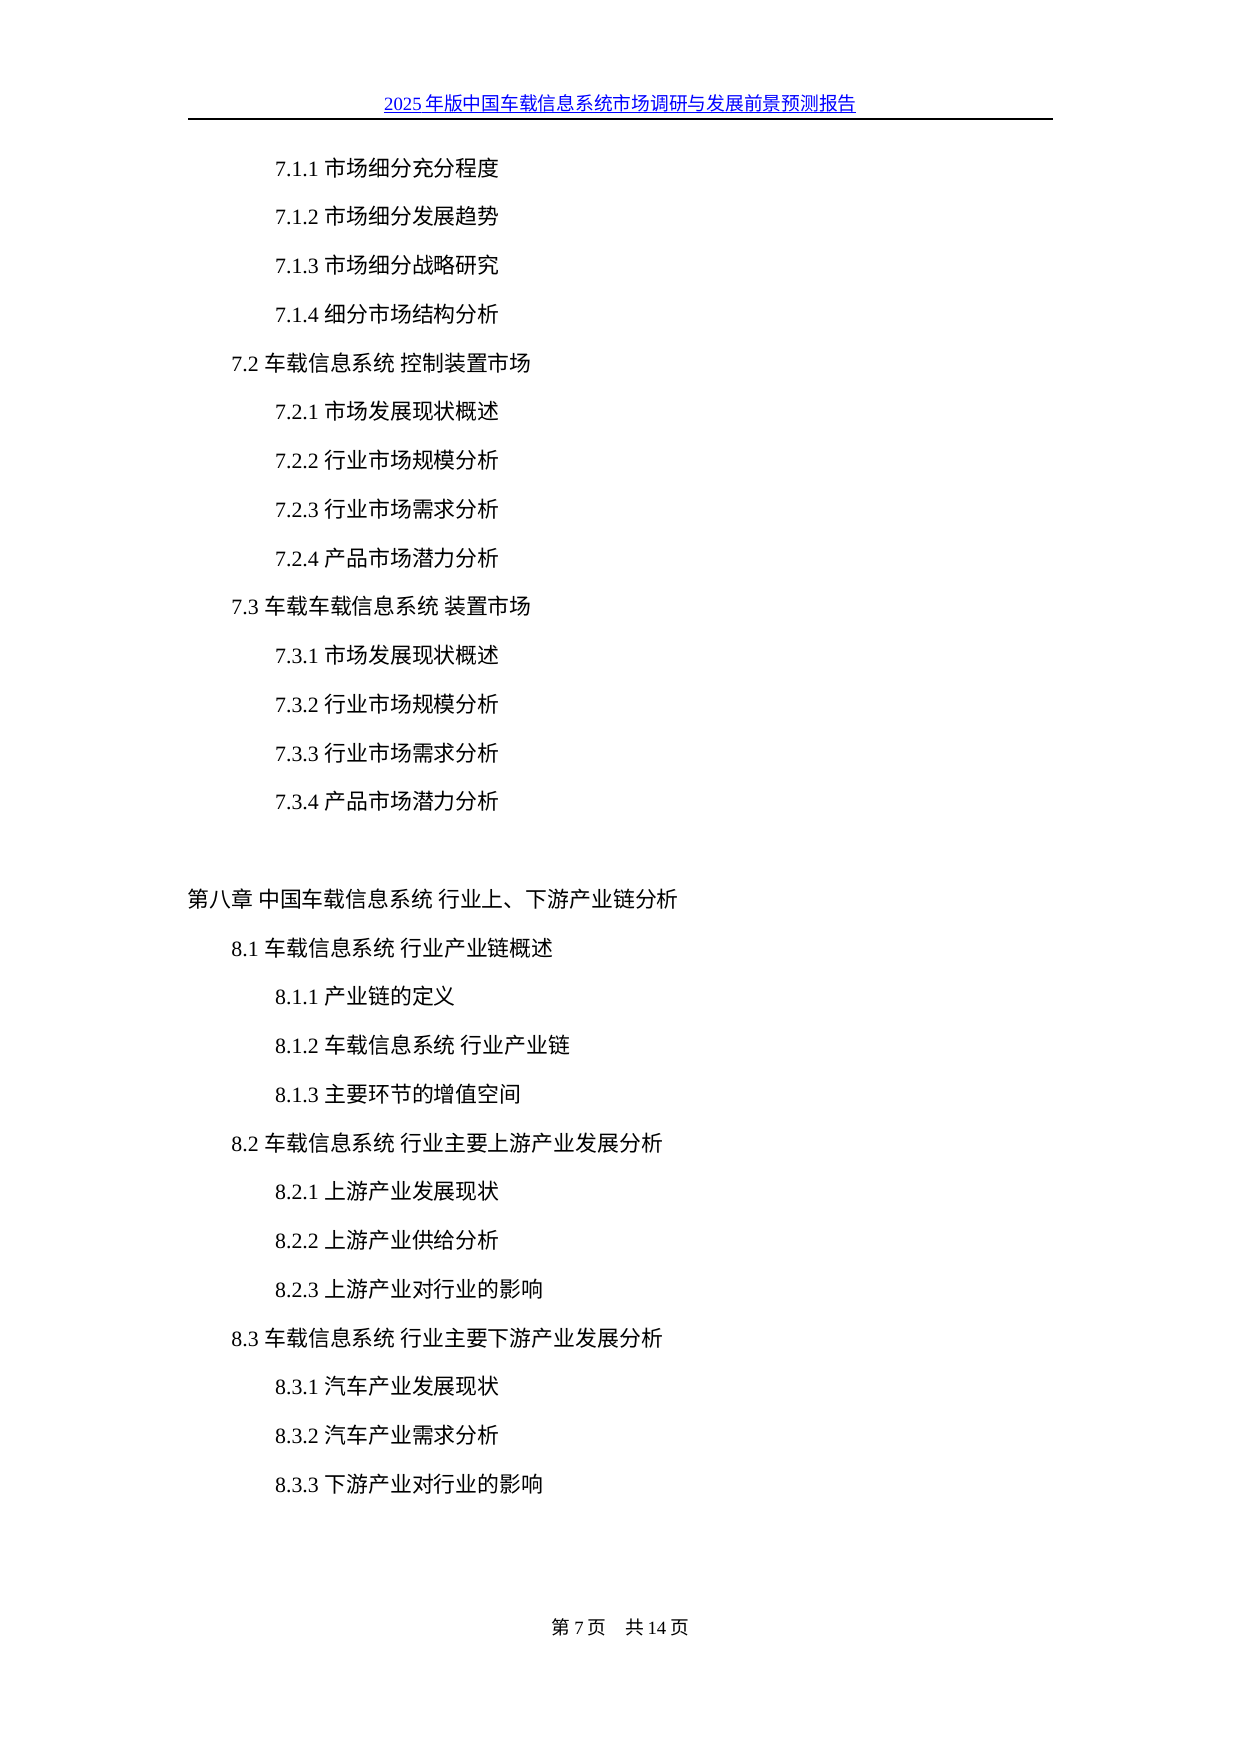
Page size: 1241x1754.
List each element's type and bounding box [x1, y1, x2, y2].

text [187, 150, 1053, 1499]
